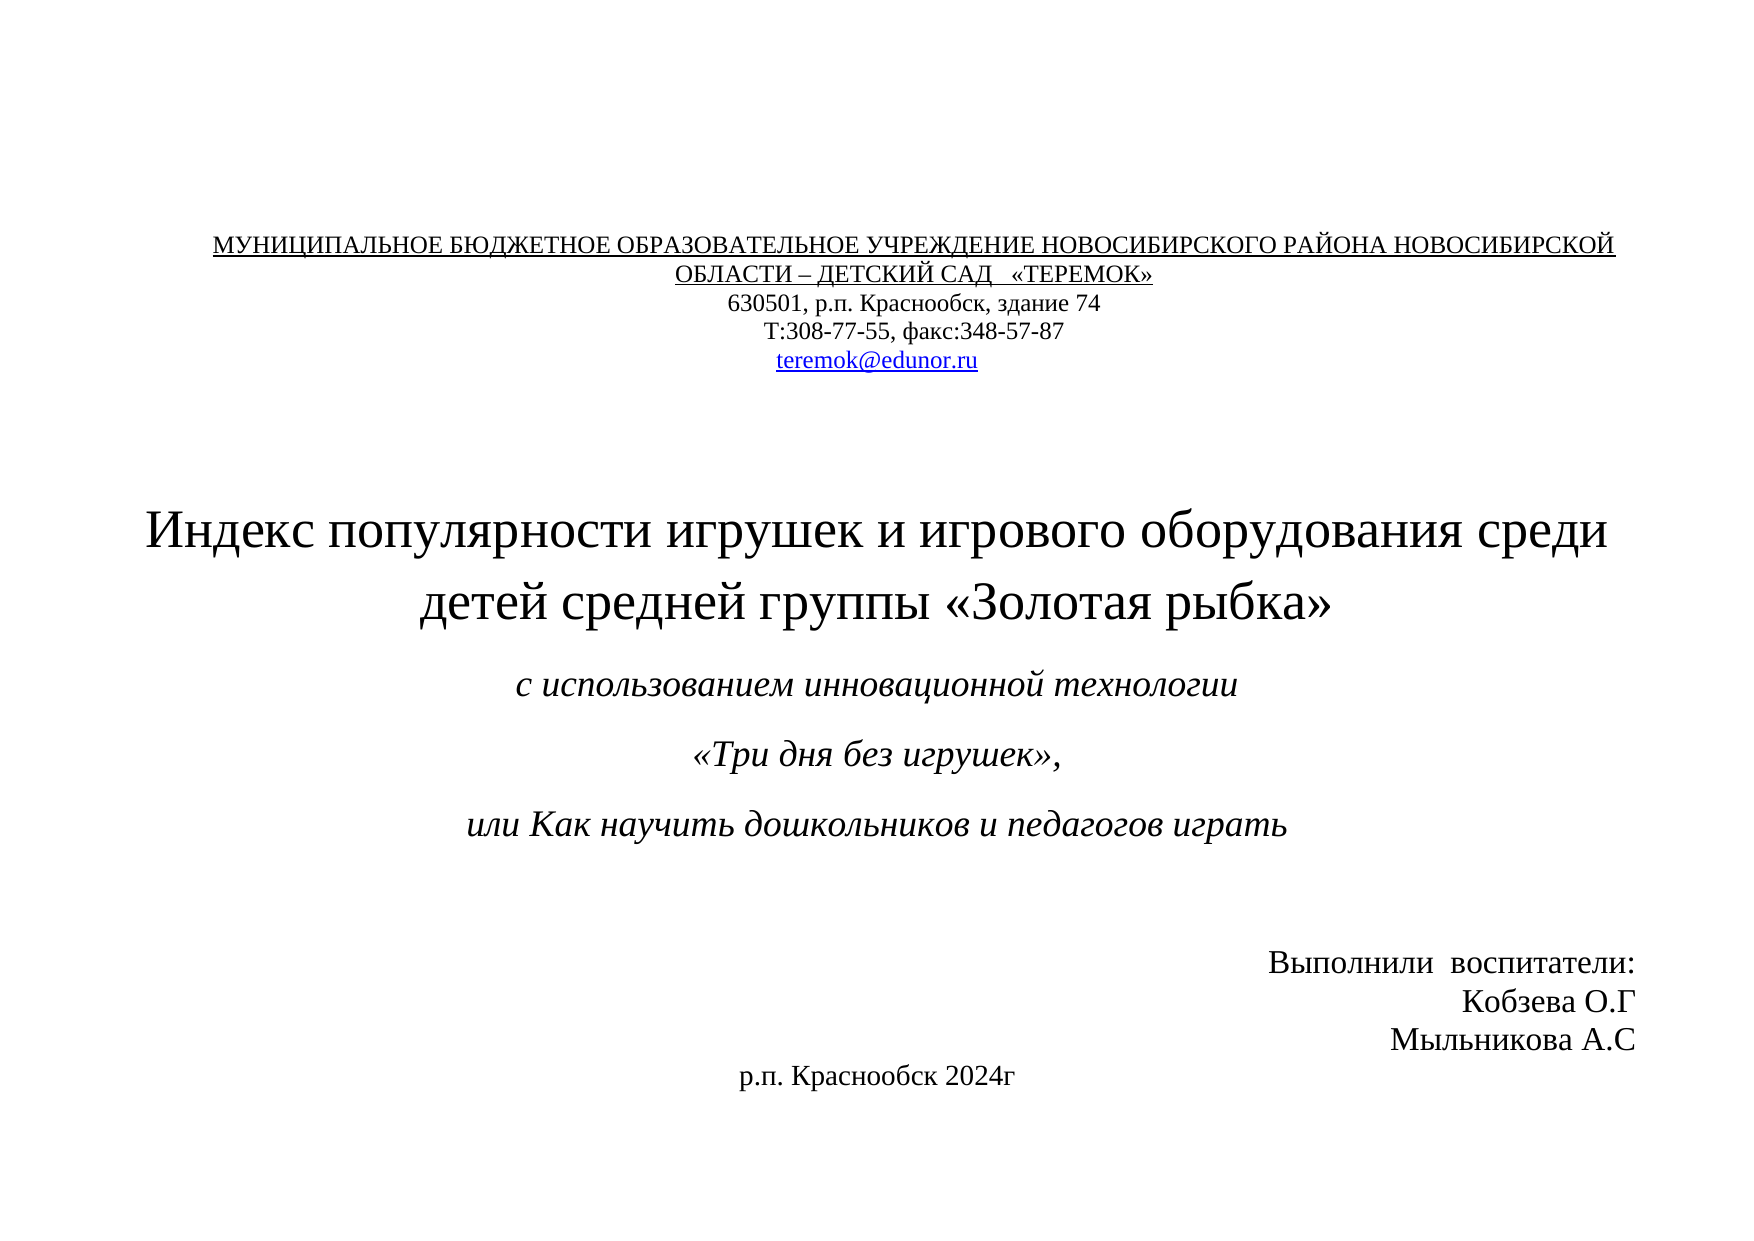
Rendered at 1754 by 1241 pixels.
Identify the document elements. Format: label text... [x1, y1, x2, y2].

text Кобзева О.Г [118, 981, 1636, 1019]
text МУНИЦИПАЛЬНОЕ БЮДЖЕТНОЕ ОБРАЗОВАТЕЛЬНОЕ УЧРЕЖДЕНИЕ НОВОСИБИРСКОГО РАЙОНА НОВОСИБИРСКОЙ ОБЛАСТИ – ДЕТСКИЙ САД «ТЕРЕМОК» [192, 230, 1636, 288]
text р.п. Краснообск 2024г [118, 1058, 1636, 1091]
text «Три дня без игрушек», [118, 731, 1636, 774]
text Выполнили воспитатели: [118, 943, 1636, 981]
text 630501, р.п. Краснообск, здание 74 [192, 288, 1636, 316]
text с использованием инновационной технологии [118, 661, 1636, 704]
text teremok@edunor.ru [118, 345, 1636, 374]
text Индекс популярности игрушек и игрового оборудования среди детей средней группы «Золотая рыбка» [118, 497, 1636, 631]
text Т:308-77-55, факс:348-57-87 [192, 316, 1636, 345]
text или Как научить дошкольников и педагогов играть [118, 802, 1636, 845]
text Мыльникова А.С [118, 1019, 1636, 1058]
